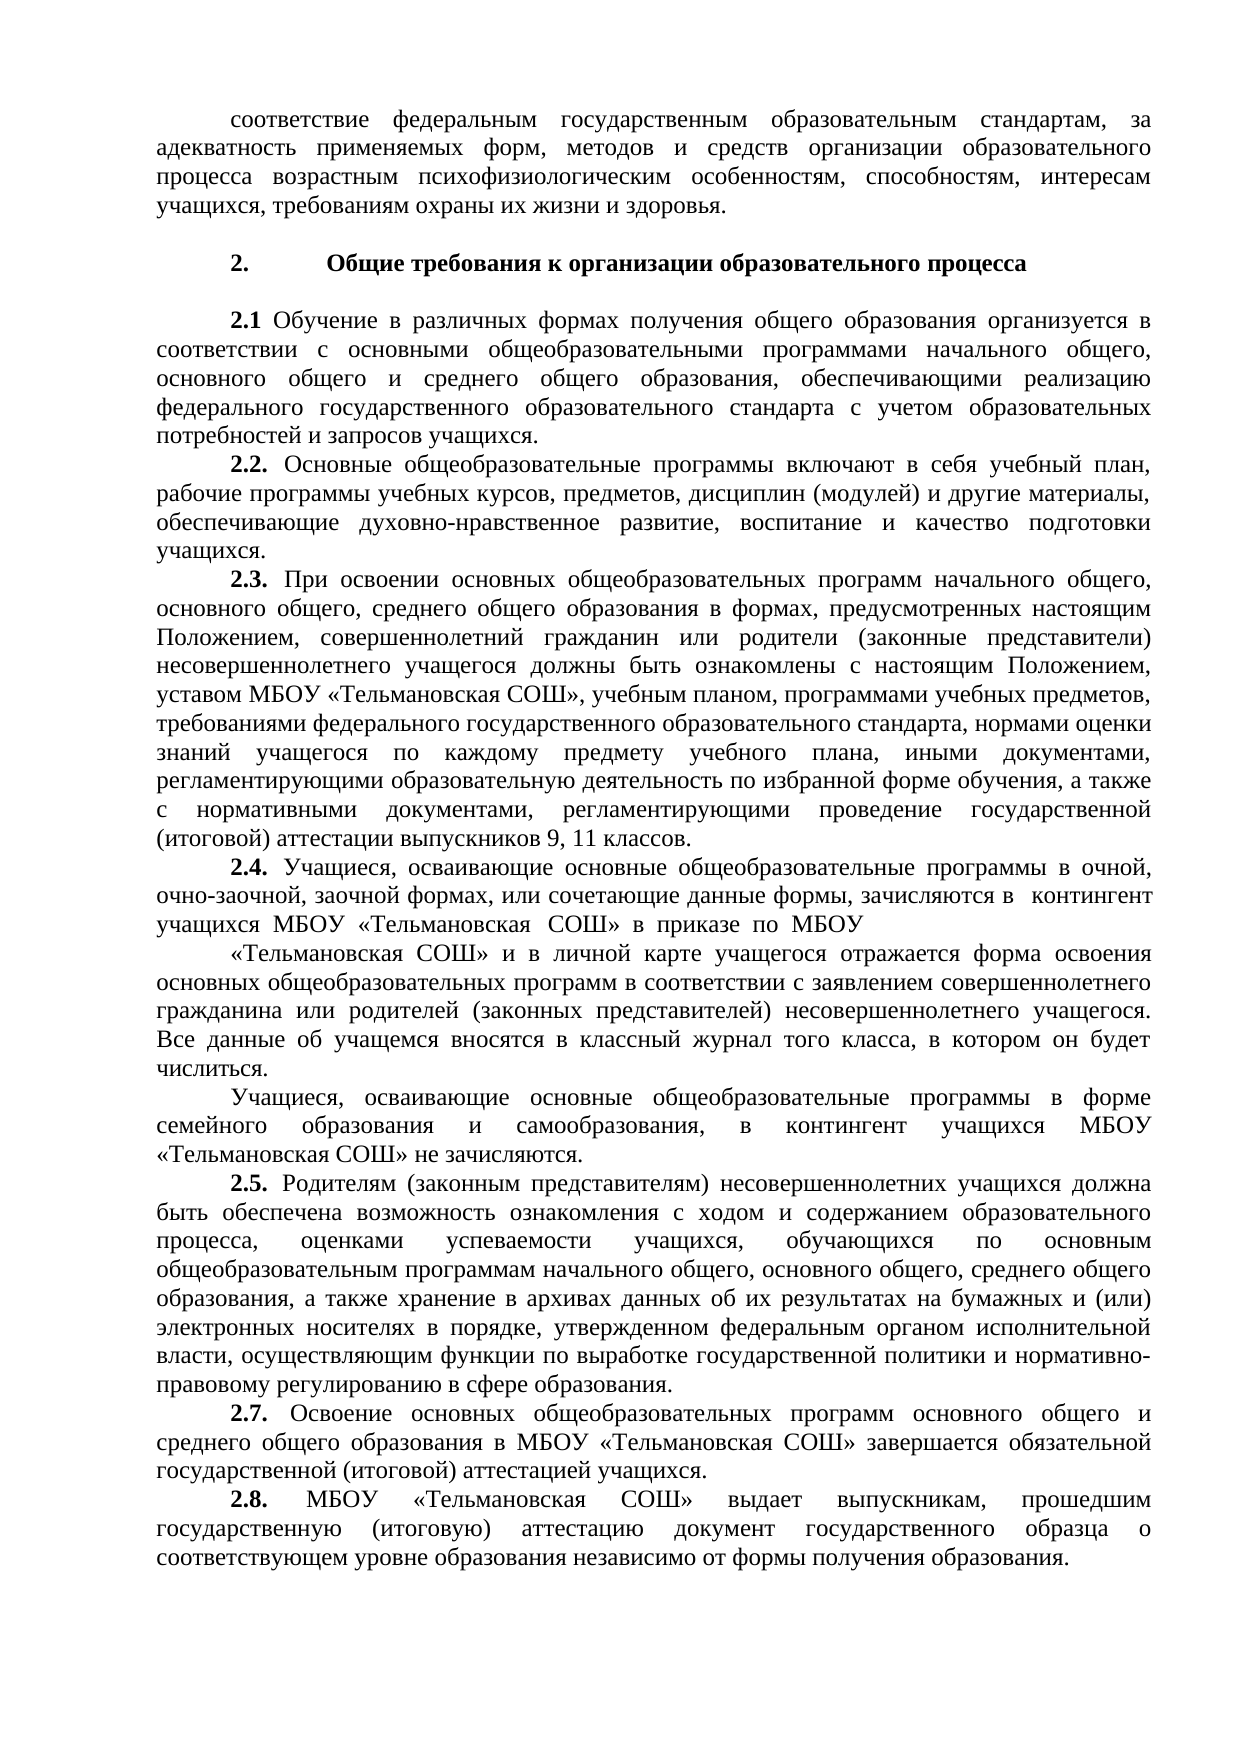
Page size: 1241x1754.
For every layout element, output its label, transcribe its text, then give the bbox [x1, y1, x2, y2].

text 2.1 Обучение в различных формах получения общего образования организуется в соответствии с основными общеобразовательными программами начального общего, основного общего и среднего общего образования, обеспечивающими реализацию федерального государственного образовательного стандарта с учетом образовательных потребностей и запросов учащихся. [156, 305, 1152, 449]
subtitle Общие требования к организации образовательного процесса [156, 248, 1173, 277]
list Родителям (законным представителям) несовершеннолетних учащихся должна быть обеспечена возможность ознакомления с ходом и содержанием образовательного процесса, оценками успеваемости учащихся, обучающихся по основным общеобразовательным программам начального общего, основного общего, среднего общего образования, а также хранение в архивах данных об их результатах на бумажных и (или) электронных носителях в порядке, утвержденном федеральным органом исполнительной власти, осуществляющим функции по выработке государственной политики и нормативно-правовому регулированию в сфере образования. [156, 1168, 1152, 1398]
list Учащиеся, осваивающие основные общеобразовательные программы в очной, очно-заочной, заочной формах, или сочетающие данные формы, зачисляются в контингент учащихся МБОУ «Тельмановская СОШ» в приказе по МБОУ [156, 852, 1153, 938]
text соответствие федеральным государственным образовательным стандартам, за адекватность применяемых форм, методов и средств организации образовательного процесса возрастным психофизиологическим особенностям, способностям, интересам учащихся, требованиям охраны их жизни и здоровья. [156, 104, 1152, 219]
list МБОУ «Тельмановская СОШ» выдает выпускникам, прошедшим государственную (итоговую) аттестацию документ государственного образца о соответствующем уровне образования независимо от формы получения образования. [156, 1484, 1152, 1571]
text «Тельмановская СОШ» и в личной карте учащегося отражается форма освоения основных общеобразовательных программ в соответствии с заявлением совершеннолетнего гражданина или родителей (законных представителей) несовершеннолетнего учащегося. Все данные об учащемся вносятся в классный журнал того класса, в котором он будет числиться. [156, 938, 1152, 1082]
list Основные общеобразовательные программы включают в себя учебный план, рабочие программы учебных курсов, предметов, дисциплин (модулей) и другие материалы, обеспечивающие духовно-нравственное развитие, воспитание и качество подготовки учащихся. [156, 449, 1152, 564]
list Освоение основных общеобразовательных программ основного общего и среднего общего образования в МБОУ «Тельмановская СОШ» завершается обязательной государственной (итоговой) аттестацией учащихся. [156, 1398, 1152, 1484]
text Учащиеся, осваивающие основные общеобразовательные программы в форме семейного образования и самообразования, в контингент учащихся МБОУ «Тельмановская СОШ» не зачисляются. [156, 1082, 1152, 1168]
list При освоении основных общеобразовательных программ начального общего, основного общего, среднего общего образования в формах, предусмотренных настоящим Положением, совершеннолетний гражданин или родители (законные представители) несовершеннолетнего учащегося должны быть ознакомлены с настоящим Положением, уставом МБОУ «Тельмановская СОШ», учебным планом, программами учебных предметов, требованиями федерального государственного образовательного стандарта, нормами оценки знаний учащегося по каждому предмету учебного плана, иными документами, регламентирующими образовательную деятельность по избранной форме обучения, а также с нормативными документами, регламентирующими проведение государственной (итоговой) аттестации выпускников 9, 11 классов. [156, 564, 1152, 852]
